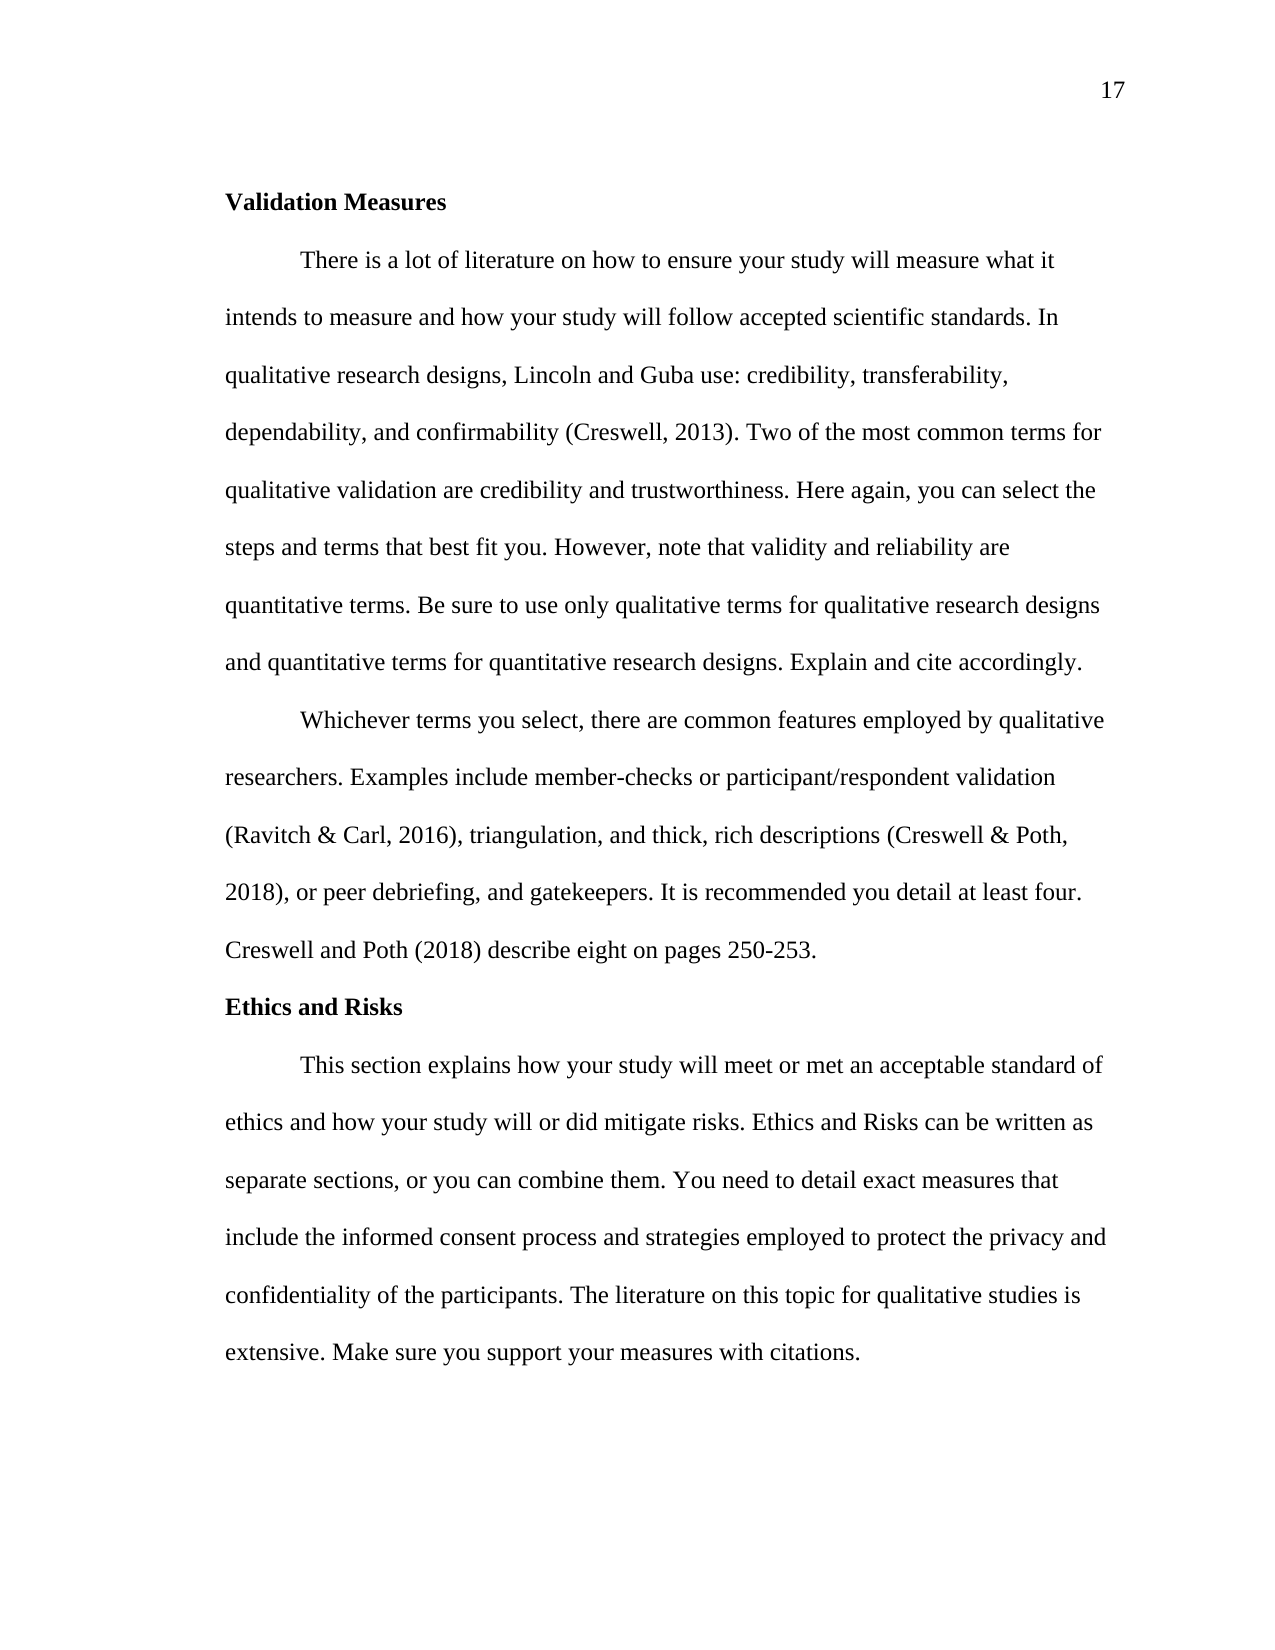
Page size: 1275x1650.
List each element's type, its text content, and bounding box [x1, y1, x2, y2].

text This section explains how your study will meet or met an acceptable standard of ethics and how your study will or did mitigate risks. Ethics and Risks can be written as separate sections, or you can combine them. You need to detail exact measures that include the informed consent process and strategies employed to protect the privacy and confidentiality of the participants. The literature on this topic for qualitative studies is extensive. Make sure you support your measures with citations. [225, 1050, 1125, 1366]
text Whichever terms you select, there are common features employed by qualitative researchers. Examples include member-checks or participant/respondent validation , triangulation, and thick, rich descriptions , or peer debriefing, and gatekeepers. It is recommended you detail at least four. Creswell and Poth (2018) describe eight on pages 250-253. [225, 705, 1125, 964]
subtitle Validation Measures [225, 187, 1125, 216]
text There is a lot of literature on how to ensure your study will measure what it intends to measure and how your study will follow accepted scientific standards. In qualitative research designs, Lincoln and Guba use: credibility, transferability, dependability, and confirmability . Two of the most common terms for qualitative validation are credibility and trustworthiness. Here again, you can select the steps and terms that best fit you. However, note that validity and reliability are quantitative terms. Be sure to use only qualitative terms for qualitative research designs and quantitative terms for quantitative research designs. Explain and cite accordingly. [225, 245, 1125, 676]
subtitle Ethics and Risks [225, 992, 1125, 1021]
